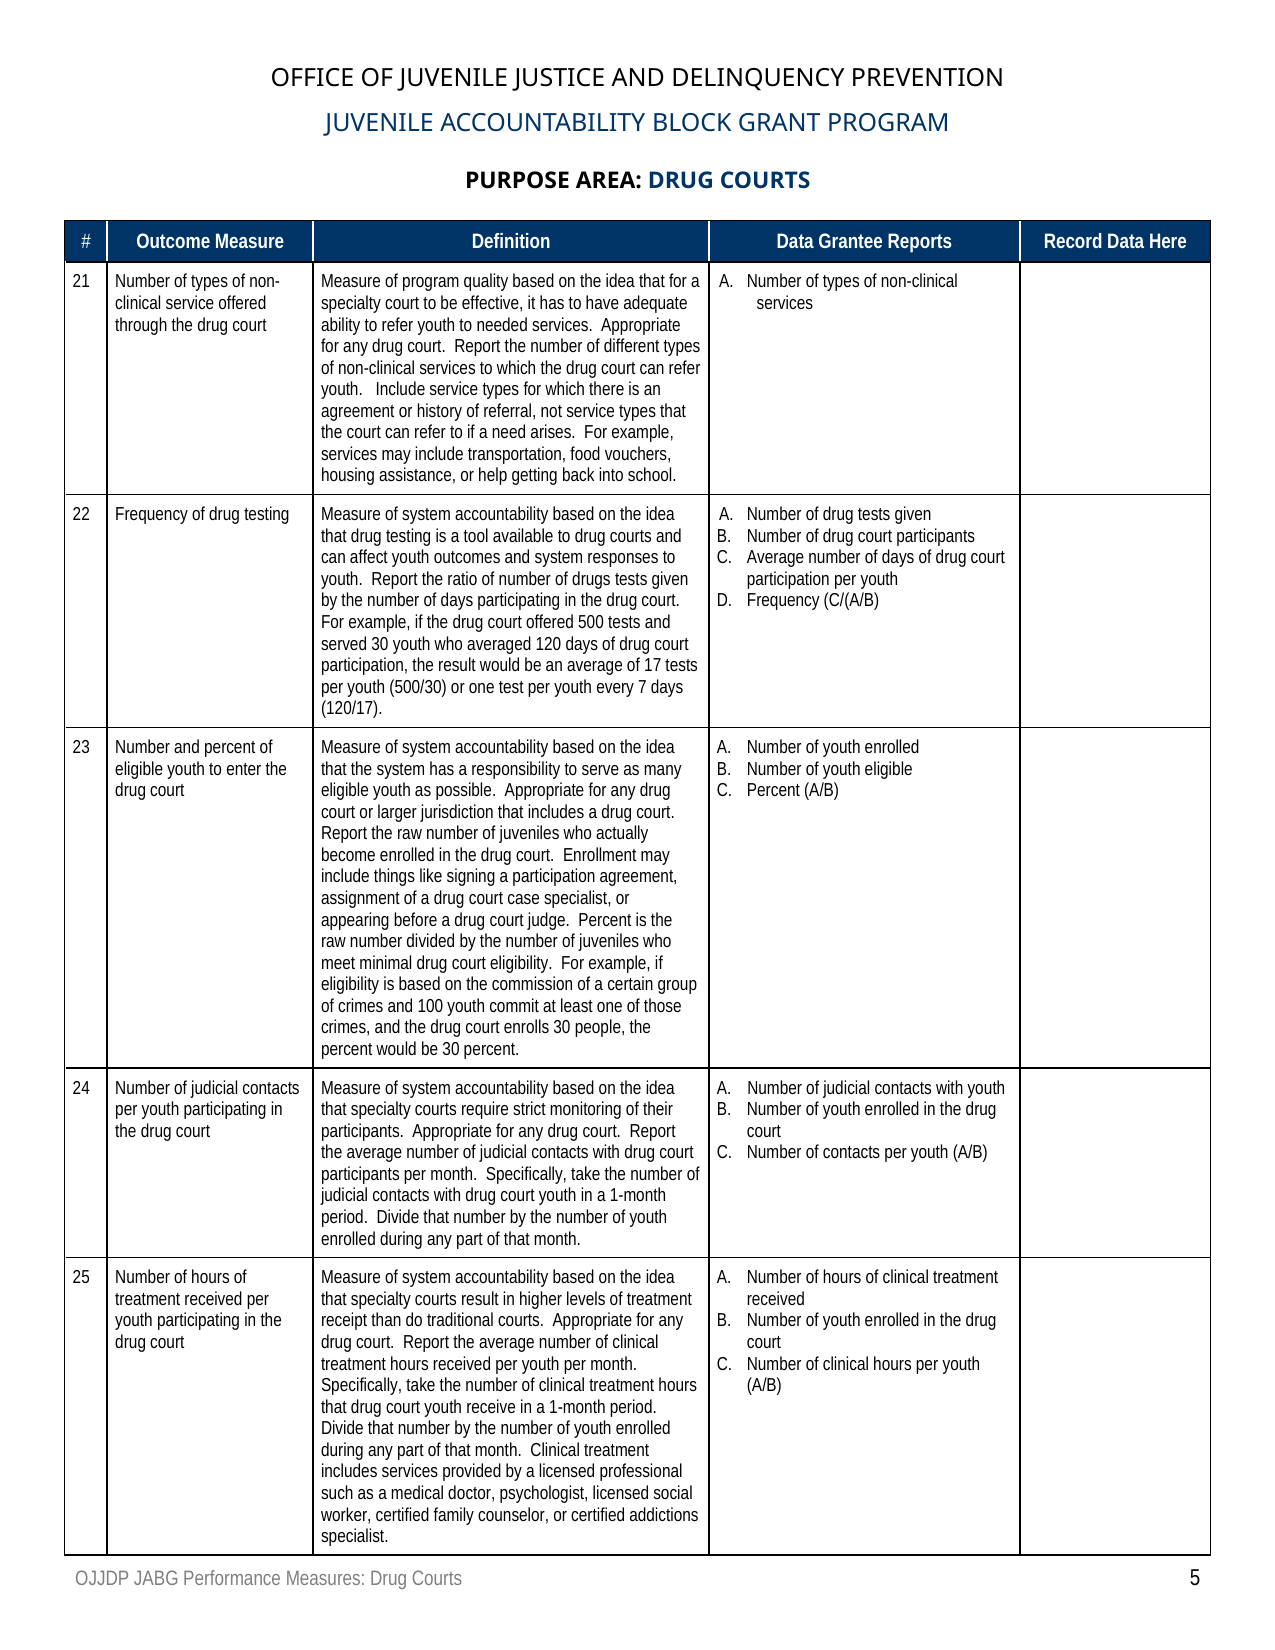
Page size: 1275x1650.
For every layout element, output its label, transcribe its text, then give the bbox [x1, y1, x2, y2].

table_cell Measure of system accountability based on the idea that specialty courts result in higher levels of treatment receipt than do traditional courts. Appropriate for any drug court. Report the average number of clinical treatment hours received per youth per month. Specifically, take the number of clinical treatment hours that drug court youth receive in a 1-month period. Divide that number by the number of youth enrolled during any part of that month. Clinical treatment includes services provided by a licensed professional such as a medical doctor, psychologist, licensed social worker, certified family counselor, or certified addictions specialist. [314, 1258, 708, 1554]
table_cell [1021, 1258, 1210, 1554]
table_cell [1021, 495, 1210, 727]
table_header Record Data Here [1021, 221, 1210, 261]
table_header Definition [314, 221, 708, 261]
table_cell Number and percent of eligible youth to enter the drug court [108, 728, 312, 1067]
table_header Data Grantee Reports [710, 221, 1019, 261]
table_cell Number of youth enrolled Number of youth eligible Percent (A/B) [710, 728, 1019, 1067]
table_cell [65, 728, 106, 1067]
table_cell [65, 262, 106, 494]
table_cell Number of hours of clinical treatment received Number of youth enrolled in the drug court Number of clinical hours per youth (A/B) [710, 1258, 1019, 1554]
table_cell Number of judicial contacts per youth participating in the drug court [108, 1069, 312, 1257]
table_cell Measure of system accountability based on the idea that drug testing is a tool available to drug courts and can affect youth outcomes and system responses to youth. Report the ratio of number of drugs tests given by the number of days participating in the drug court. For example, if the drug court offered 500 tests and served 30 youth who averaged 120 days of drug court participation, the result would be an average of 17 tests per youth (500/30) or one test per youth every 7 days (120/17). [314, 495, 708, 727]
table_cell Number of types of non-clinical services [710, 263, 1019, 494]
table_cell Measure of system accountability based on the idea that the system has a responsibility to serve as many eligible youth as possible. Appropriate for any drug court or larger jurisdiction that includes a drug court. Report the raw number of juveniles who actually become enrolled in the drug court. Enrollment may include things like signing a participation agreement, assignment of a drug court case specialist, or appearing before a drug court judge. Percent is the raw number divided by the number of juveniles who meet minimal drug court eligibility. For example, if eligibility is based on the commission of a certain group of crimes and 100 youth commit at least one of those crimes, and the drug court enrolls 30 people, the percent would be 30 percent. [314, 728, 708, 1067]
table_cell [1021, 263, 1210, 494]
table_cell Number of drug tests given Number of drug court participants Average number of days of drug court participation per youth Frequency (C/(A/B) [710, 495, 1019, 727]
table_cell [65, 1068, 106, 1257]
table_cell Number of judicial contacts with youth Number of youth enrolled in the drug court Number of contacts per youth (A/B) [710, 1069, 1019, 1257]
table_cell [65, 1258, 106, 1554]
table_cell [1021, 728, 1210, 1067]
table_cell [65, 495, 106, 727]
table_cell Measure of system accountability based on the idea that specialty courts require strict monitoring of their participants. Appropriate for any drug court. Report the average number of judicial contacts with drug court participants per month. Specifically, take the number of judicial contacts with drug court youth in a 1-month period. Divide that number by the number of youth enrolled during any part of that month. [314, 1069, 708, 1257]
table_cell Measure of program quality based on the idea that for a specialty court to be effective, it has to have adequate ability to refer youth to needed services. Appropriate for any drug court. Report the number of different types of non-clinical services to which the drug court can refer youth. Include service types for which there is an agreement or history of referral, not service types that the court can refer to if a need arises. For example, services may include transportation, food vouchers, housing assistance, or help getting back into school. [314, 263, 708, 494]
table_cell Number of hours of treatment received per youth participating in the drug court [108, 1258, 312, 1554]
table_cell Frequency of drug testing [108, 495, 312, 727]
table_cell Number of types of non-clinical service offered through the drug court [108, 263, 312, 494]
table_header Outcome Measure [108, 221, 312, 261]
table_cell [1021, 1069, 1210, 1257]
table_header # [65, 221, 106, 261]
